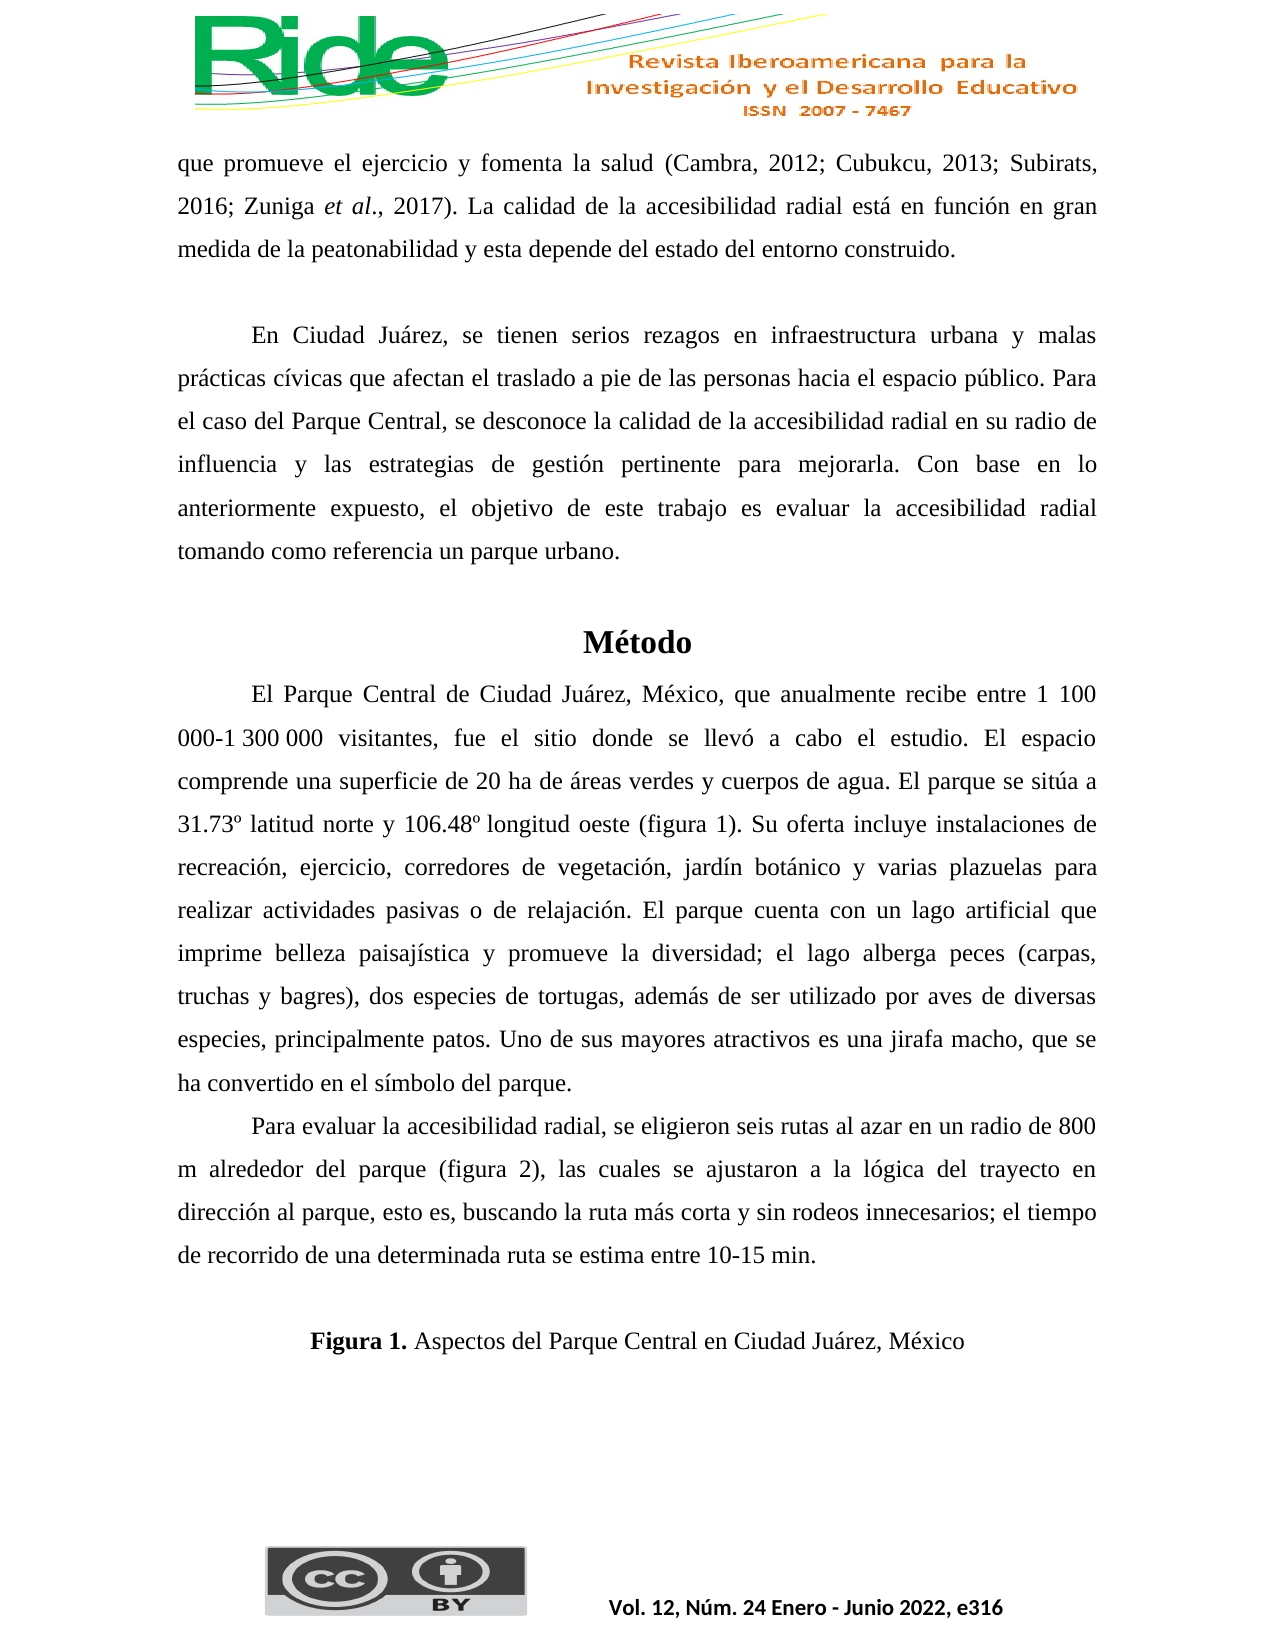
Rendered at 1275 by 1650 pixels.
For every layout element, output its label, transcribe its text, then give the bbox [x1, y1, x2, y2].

text Método [177, 622, 1098, 660]
text Figura 1. Aspectos del Parque Central en Ciudad Juárez, México [177, 1326, 1098, 1355]
picture [264, 1546, 528, 1616]
picture [194, 14, 1081, 119]
text En Ciudad Juárez, se tienen serios rezagos en infraestructura urbana y malas prácticas cívicas que afectan el traslado a pie de las personas hacia el espacio público. Para el caso del Parque Central, se desconoce la calidad de la accesibilidad radial en su radio de influencia y las estrategias de gestión pertinente para mejorarla. Con base en lo anteriormente expuesto, el objetivo de este trabajo es evaluar la accesibilidad radial tomando como referencia un parque urbano. [177, 320, 1098, 564]
text El Parque Central de Ciudad Juárez, México, que anualmente recibe entre 1 100 000-1 300 000 visitantes, fue el sitio donde se llevó a cabo el estudio. El espacio comprende una superficie de 20 ha de áreas verdes y cuerpos de agua. El parque se sitúa a 31.73º latitud norte y 106.48º longitud oeste (figura 1). Su oferta incluye instalaciones de recreación, ejercicio, corredores de vegetación, jardín botánico y varias plazuelas para realizar actividades pasivas o de relajación. El parque cuenta con un lago artificial que imprime belleza paisajística y promueve la diversidad; el lago alberga peces (carpas, truchas y bagres), dos especies de tortugas, además de ser utilizado por aves de diversas especies, principalmente patos. Uno de sus mayores atractivos es una jirafa macho, que se ha convertido en el símbolo del parque. [177, 679, 1098, 1096]
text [177, 148, 1098, 263]
text Para evaluar la accesibilidad radial, se eligieron seis rutas al azar en un radio de 800 m alrededor del parque (figura 2), las cuales se ajustaron a la lógica del trayecto en dirección al parque, esto es, buscando la ruta más corta y sin rodeos innecesarios; el tiempo de recorrido de una determinada ruta se estima entre 10-15 min. [177, 1111, 1098, 1269]
